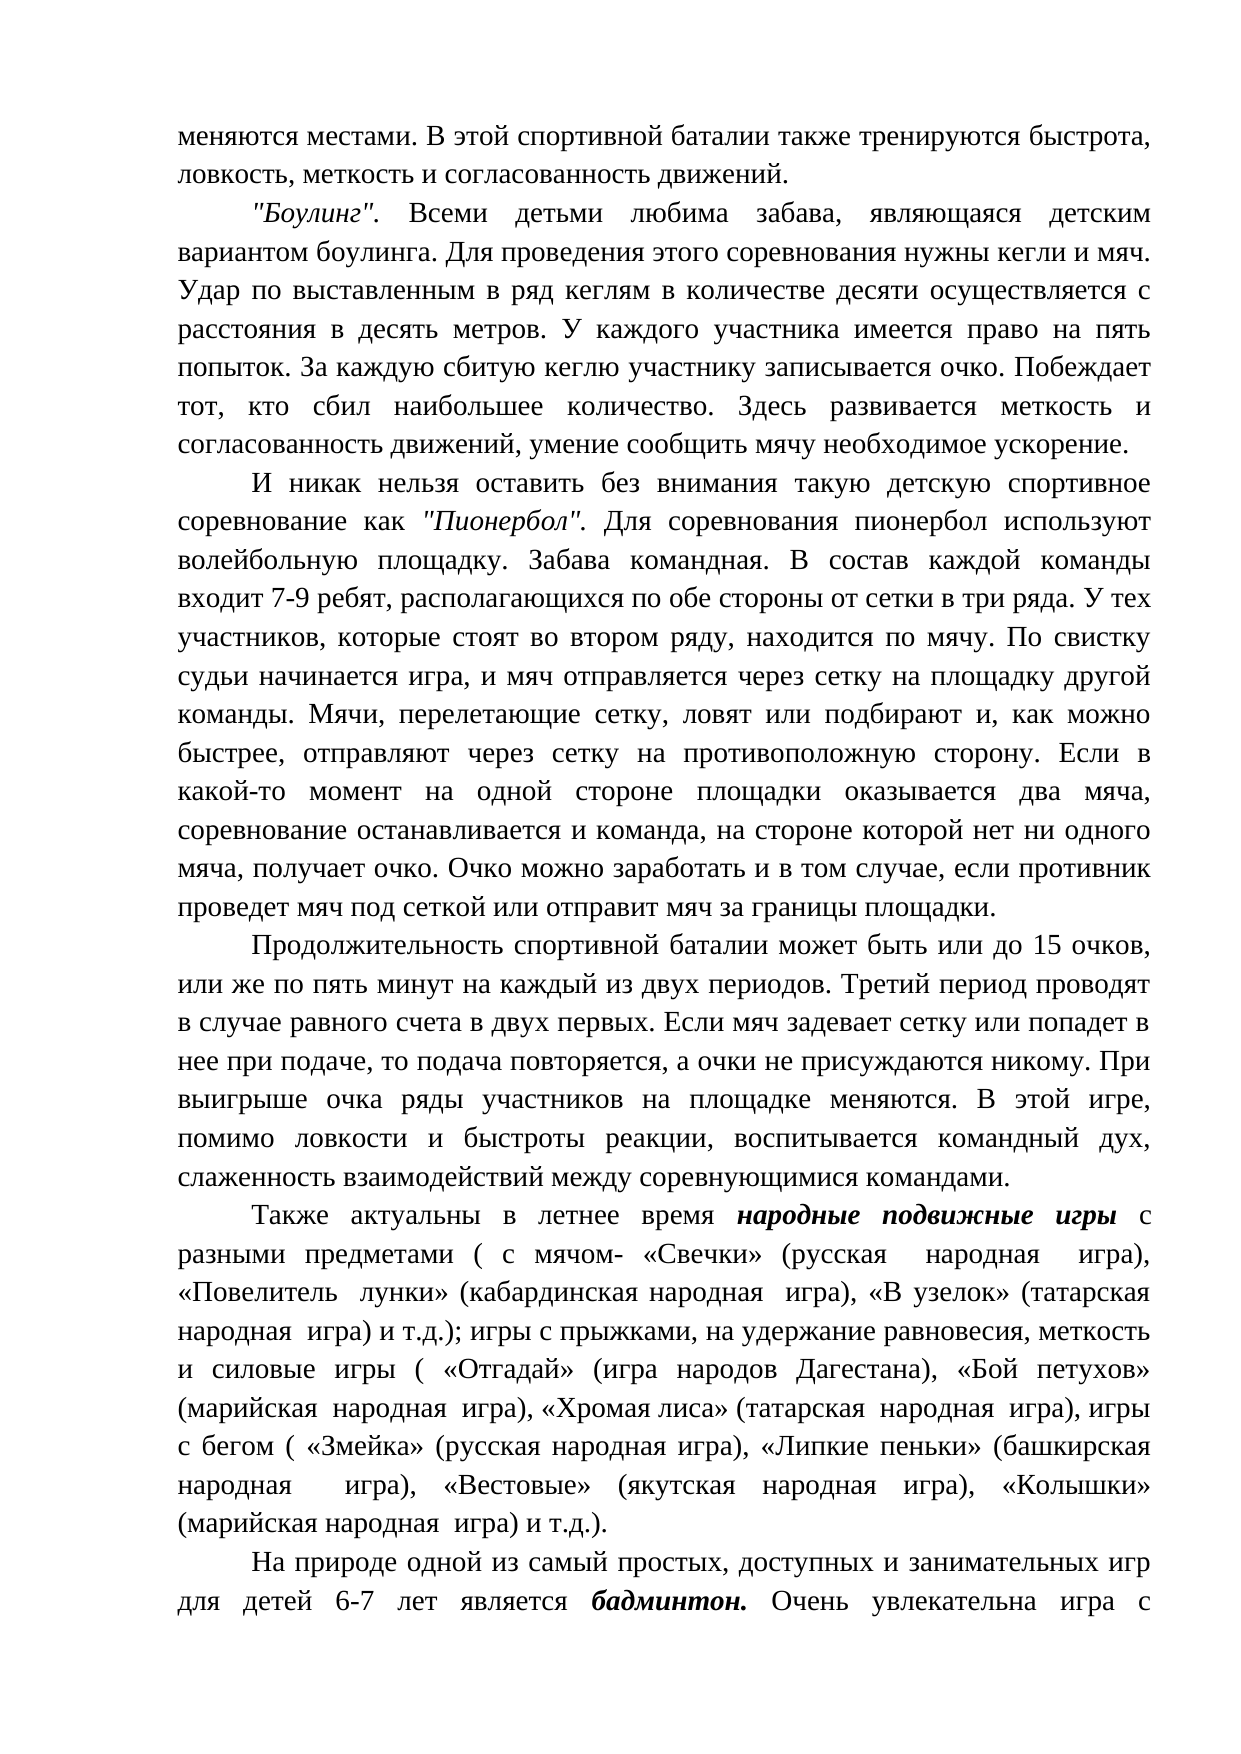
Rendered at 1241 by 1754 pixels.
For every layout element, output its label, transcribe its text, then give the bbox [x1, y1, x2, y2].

text И никак нельзя оставить без внимания такую детскую спортивное соревнование как "Пионербол". Для соревнования пионербол используют волейбольную площадку. Забава командная. В состав каждой команды входит 7-9 ребят, располагающихся по обе стороны от сетки в три ряда. У тех участников, которые стоят во втором ряду, находится по мячу. По свистку судьи начинается игра, и мяч отправляется через сетку на площадку другой команды. Мячи, перелетающие сетку, ловят или подбирают и, как можно быстрее, отправляют через сетку на противоположную сторону. Если в какой-то момент на одной стороне площадки оказывается два мяча, соревнование останавливается и команда, на стороне которой нет ни одного мяча, получает очко. Очко можно заработать и в том случае, если противник проведет мяч под сеткой или отправит мяч за границы площадки. [177, 465, 1152, 922]
text "Боулинг". Всеми детьми любима забава, являющаяся детским вариантом боулинга. Для проведения этого соревнования нужны кегли и мяч. Удар по выставленным в ряд кеглям в количестве десяти осуществляется с расстояния в десять метров. У каждого участника имеется право на пять попыток. За каждую сбитую кеглю участнику записывается очко. Побеждает тот, кто сбил наибольшее количество. Здесь развивается меткость и согласованность движений, умение сообщить мячу необходимое ускорение. [177, 195, 1152, 460]
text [177, 118, 1152, 190]
text Также актуальны в летнее время народные подвижные игры с разными предметами ( с мячом- «Свечки» (русская народная игра), «Повелитель лунки» (кабардинская народная игра), «В узелок» (татарская народная игра) и т.д.); игры с прыжками, на удержание равновесия, меткость и силовые игры ( «Отгадай» (игра народов Дагестана), «Бой петухов» (марийская народная игра), «Хромая лиса» (татарская народная игра), игры с бегом ( «Змейка» (русская народная игра), «Липкие пеньки» (башкирская народная игра), «Вестовые» (якутская народная игра), «Колышки» (марийская народная игра) и т.д.). [177, 1197, 1152, 1539]
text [177, 1544, 1152, 1616]
text Продолжительность спортивной баталии может быть или до 15 очков, или же по пять минут на каждый из двух периодов. Третий период проводят в случае равного счета в двух первых. Если мяч задевает сетку или попадет в нее при подаче, то подача повторяется, а очки не присуждаются никому. При выигрыше очка ряды участников на площадке меняются. В этой игре, помимо ловкости и быстроты реакции, воспитывается командный дух, слаженность взаимодействий между соревнующимися командами. [177, 927, 1152, 1192]
